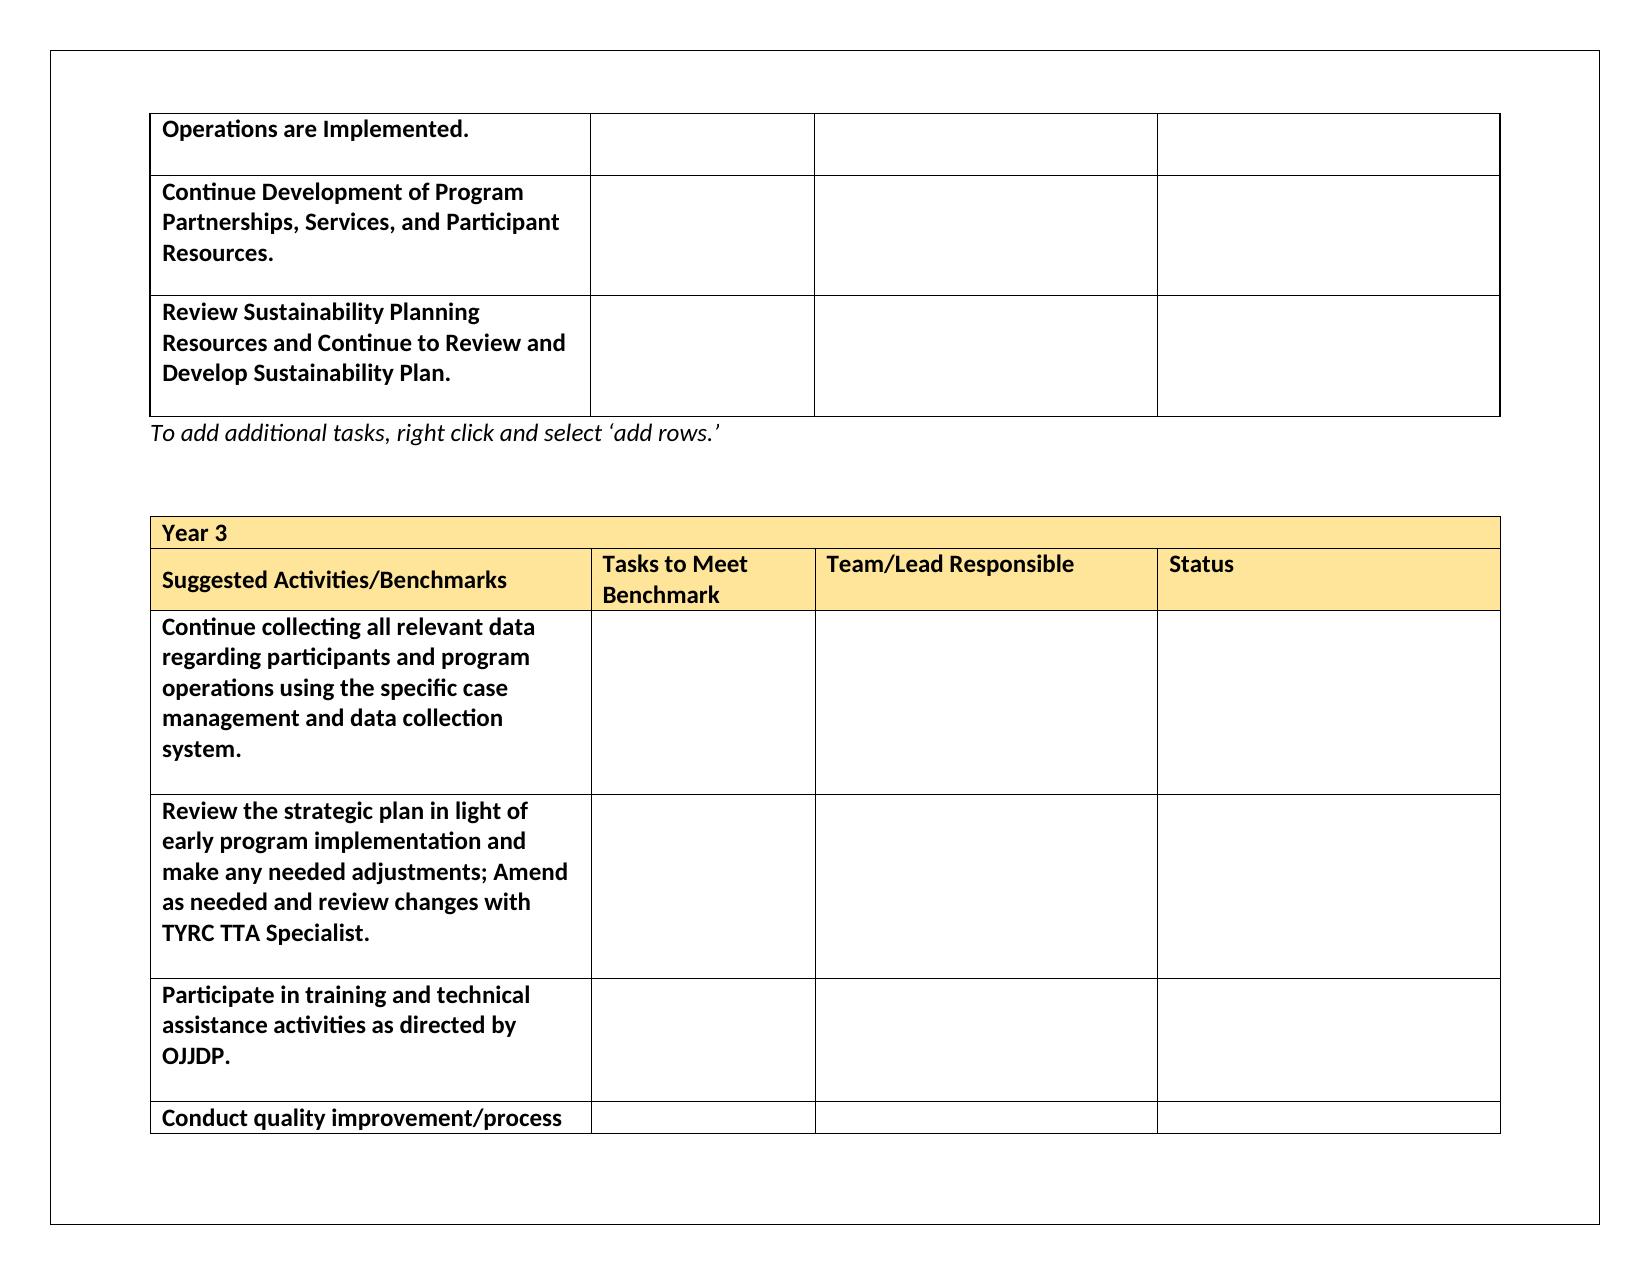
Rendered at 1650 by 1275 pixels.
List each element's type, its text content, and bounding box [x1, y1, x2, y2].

table_cell [815, 176, 1157, 295]
table_cell Continue Development of Program Partnerships, Services, and Participant Resources. [151, 176, 590, 295]
table_cell [592, 795, 815, 978]
table_cell [816, 611, 1157, 794]
table_cell [815, 296, 1157, 416]
table_cell [1158, 795, 1500, 978]
table_cell [591, 296, 814, 416]
table_cell [591, 114, 814, 174]
table_cell [592, 979, 815, 1101]
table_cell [151, 114, 590, 174]
table_cell [1158, 979, 1500, 1101]
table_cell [151, 1102, 591, 1133]
table_cell Status [1158, 549, 1500, 610]
table_cell [1158, 176, 1499, 295]
table_cell Team/Lead Responsible [816, 549, 1157, 610]
table_cell [1158, 1102, 1500, 1133]
table_cell [1158, 296, 1499, 416]
table_cell [591, 176, 814, 295]
table_cell Suggested Activities/Benchmarks [151, 549, 591, 610]
table_cell Participate in training and technical assistance activities as directed by OJJDP. [151, 979, 591, 1101]
table_cell Review the strategic plan in light of early program implementation and make any needed adjustments; Amend as needed and review changes with TYRC TTA Specialist. [151, 795, 591, 978]
table_cell [816, 795, 1157, 978]
table_cell [816, 979, 1157, 1101]
table_cell Tasks to Meet Benchmark [592, 549, 815, 610]
table_cell [816, 1102, 1157, 1133]
table_cell [1158, 114, 1499, 174]
table_cell [592, 1102, 815, 1133]
table_cell Continue collecting all relevant data regarding participants and program operations using the specific case management and data collection system. [151, 611, 591, 794]
text To add additional tasks, right click and select ‘add rows.’ [150, 417, 1500, 447]
table_cell [1158, 611, 1500, 794]
table_header Year 3 [151, 517, 1500, 548]
table_cell [815, 114, 1157, 174]
table_cell Review Sustainability Planning Resources and Continue to Review and Develop Sustainability Plan. [151, 296, 590, 416]
table_cell [592, 611, 815, 794]
